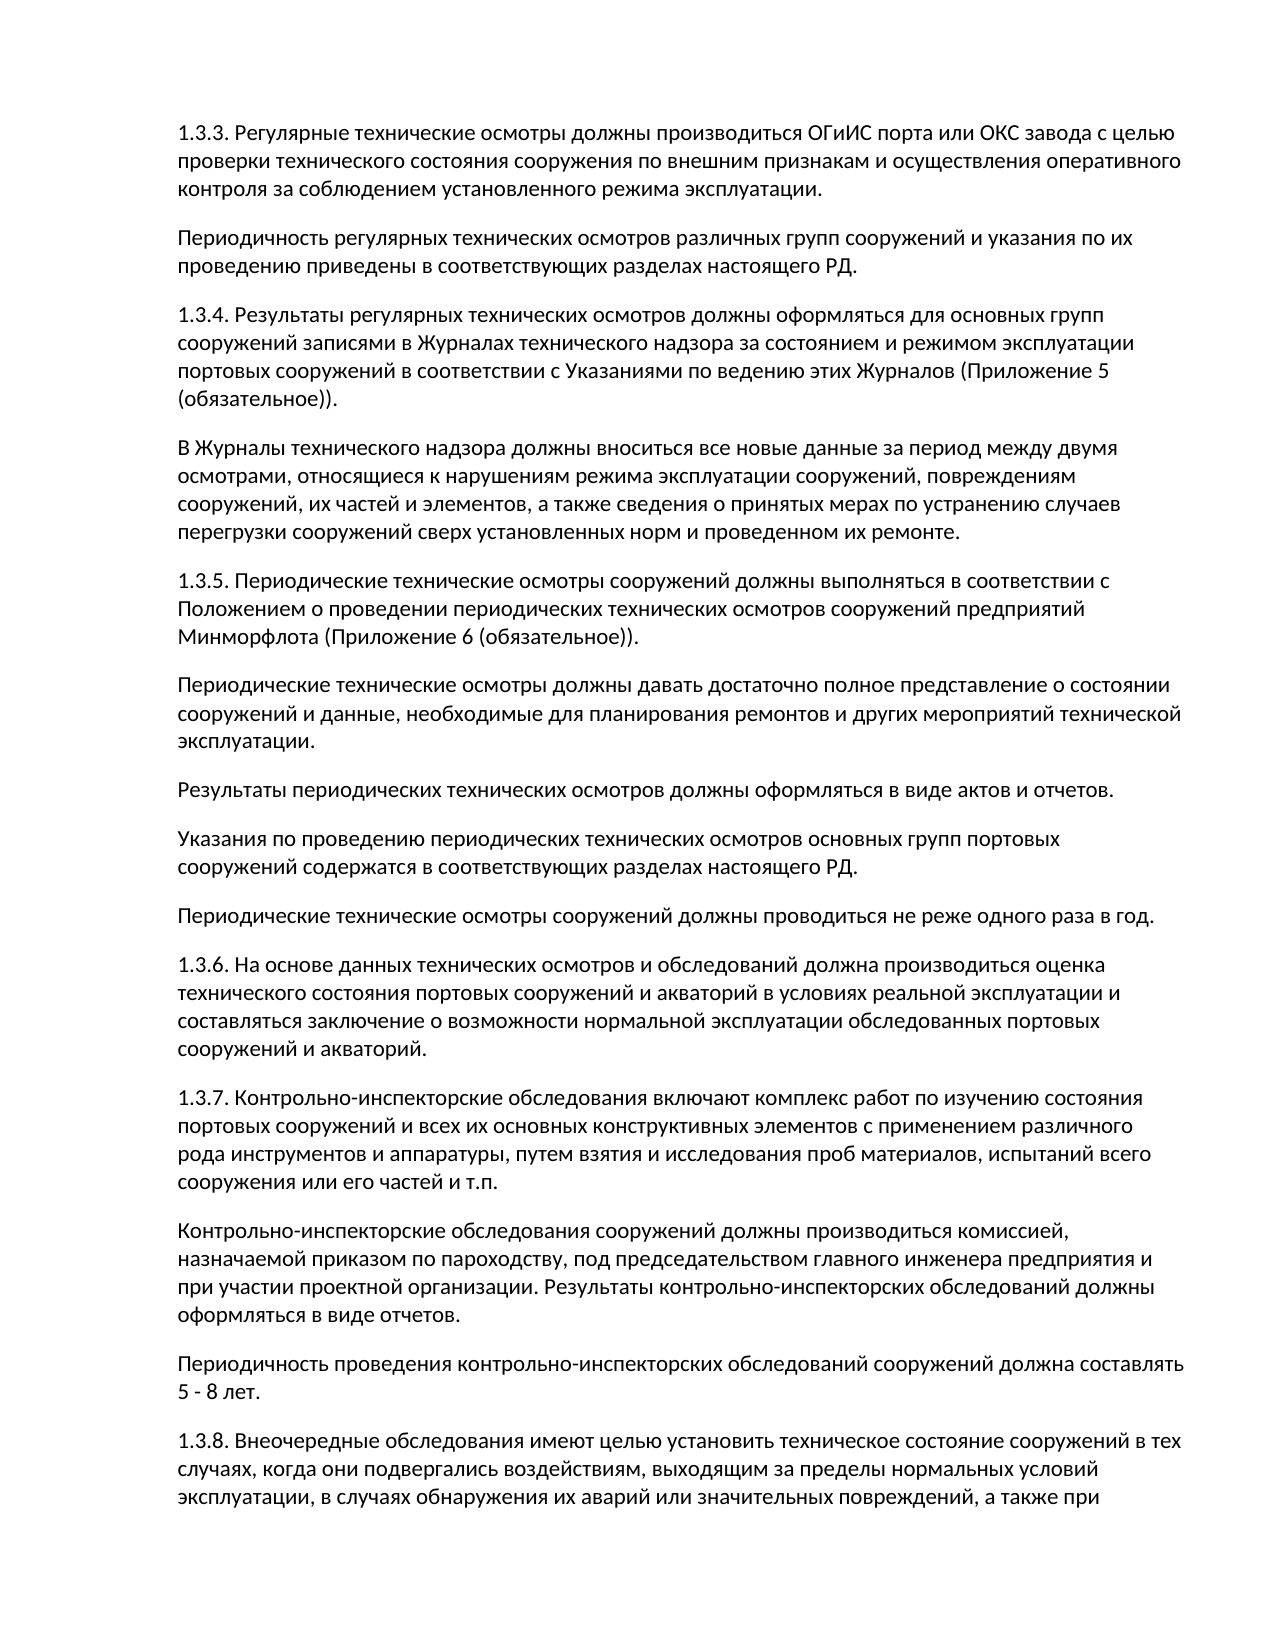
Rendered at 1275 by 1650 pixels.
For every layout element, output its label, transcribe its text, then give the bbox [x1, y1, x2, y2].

text Периодические технические осмотры должны давать достаточно полное представление о состоянии сооружений и данные, необходимые для планирования ремонтов и других мероприятий технической эксплуатации. [177, 671, 1186, 755]
text Периодические технические осмотры сооружений должны проводиться не реже одного раза в год. [177, 901, 1186, 929]
text 1.3.6. На основе данных технических осмотров и обследований должна производиться оценка технического состояния портовых сооружений и акваторий в условиях реальной эксплуатации и составляться заключение о возможности нормальной эксплуатации обследованных портовых сооружений и акваторий. [177, 950, 1186, 1062]
text Результаты периодических технических осмотров должны оформляться в виде актов и отчетов. [177, 776, 1186, 803]
text Контрольно-инспекторские обследования сооружений должны производиться комиссией, назначаемой приказом по пароходству, под председательством главного инженера предприятия и при участии проектной организации. Результаты контрольно-инспекторских обследований должны оформляться в виде отчетов. [177, 1216, 1186, 1328]
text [177, 1426, 1186, 1510]
text Указания по проведению периодических технических осмотров основных групп портовых сооружений содержатся в соответствующих разделах настоящего РД. [177, 824, 1186, 880]
text 1.3.3. Регулярные технические осмотры должны производиться ОГиИС порта или ОКС завода с целью проверки технического состояния сооружения по внешним признакам и осуществления оперативного контроля за соблюдением установленного режима эксплуатации. [177, 118, 1186, 202]
text Периодичность проведения контрольно-инспекторских обследований сооружений должна составлять 5 - 8 лет. [177, 1349, 1186, 1405]
text Периодичность регулярных технических осмотров различных групп сооружений и указания по их проведению приведены в соответствующих разделах настоящего РД. [177, 223, 1186, 279]
text 1.3.7. Контрольно-инспекторские обследования включают комплекс работ по изучению состояния портовых сооружений и всех их основных конструктивных элементов с применением различного рода инструментов и аппаратуры, путем взятия и исследования проб материалов, испытаний всего сооружения или его частей и т.п. [177, 1083, 1186, 1195]
text 1.3.5. Периодические технические осмотры сооружений должны выполняться в соответствии с Положением о проведении периодических технических осмотров сооружений предприятий Минморфлота (Приложение 6 (обязательное)). [177, 566, 1186, 650]
text В Журналы технического надзора должны вноситься все новые данные за период между двумя осмотрами, относящиеся к нарушениям режима эксплуатации сооружений, повреждениям сооружений, их частей и элементов, а также сведения о принятых мерах по устранению случаев перегрузки сооружений сверх установленных норм и проведенном их ремонте. [177, 433, 1186, 545]
text 1.3.4. Результаты регулярных технических осмотров должны оформляться для основных групп сооружений записями в Журналах технического надзора за состоянием и режимом эксплуатации портовых сооружений в соответствии с Указаниями по ведению этих Журналов (Приложение 5 (обязательное)). [177, 300, 1186, 412]
